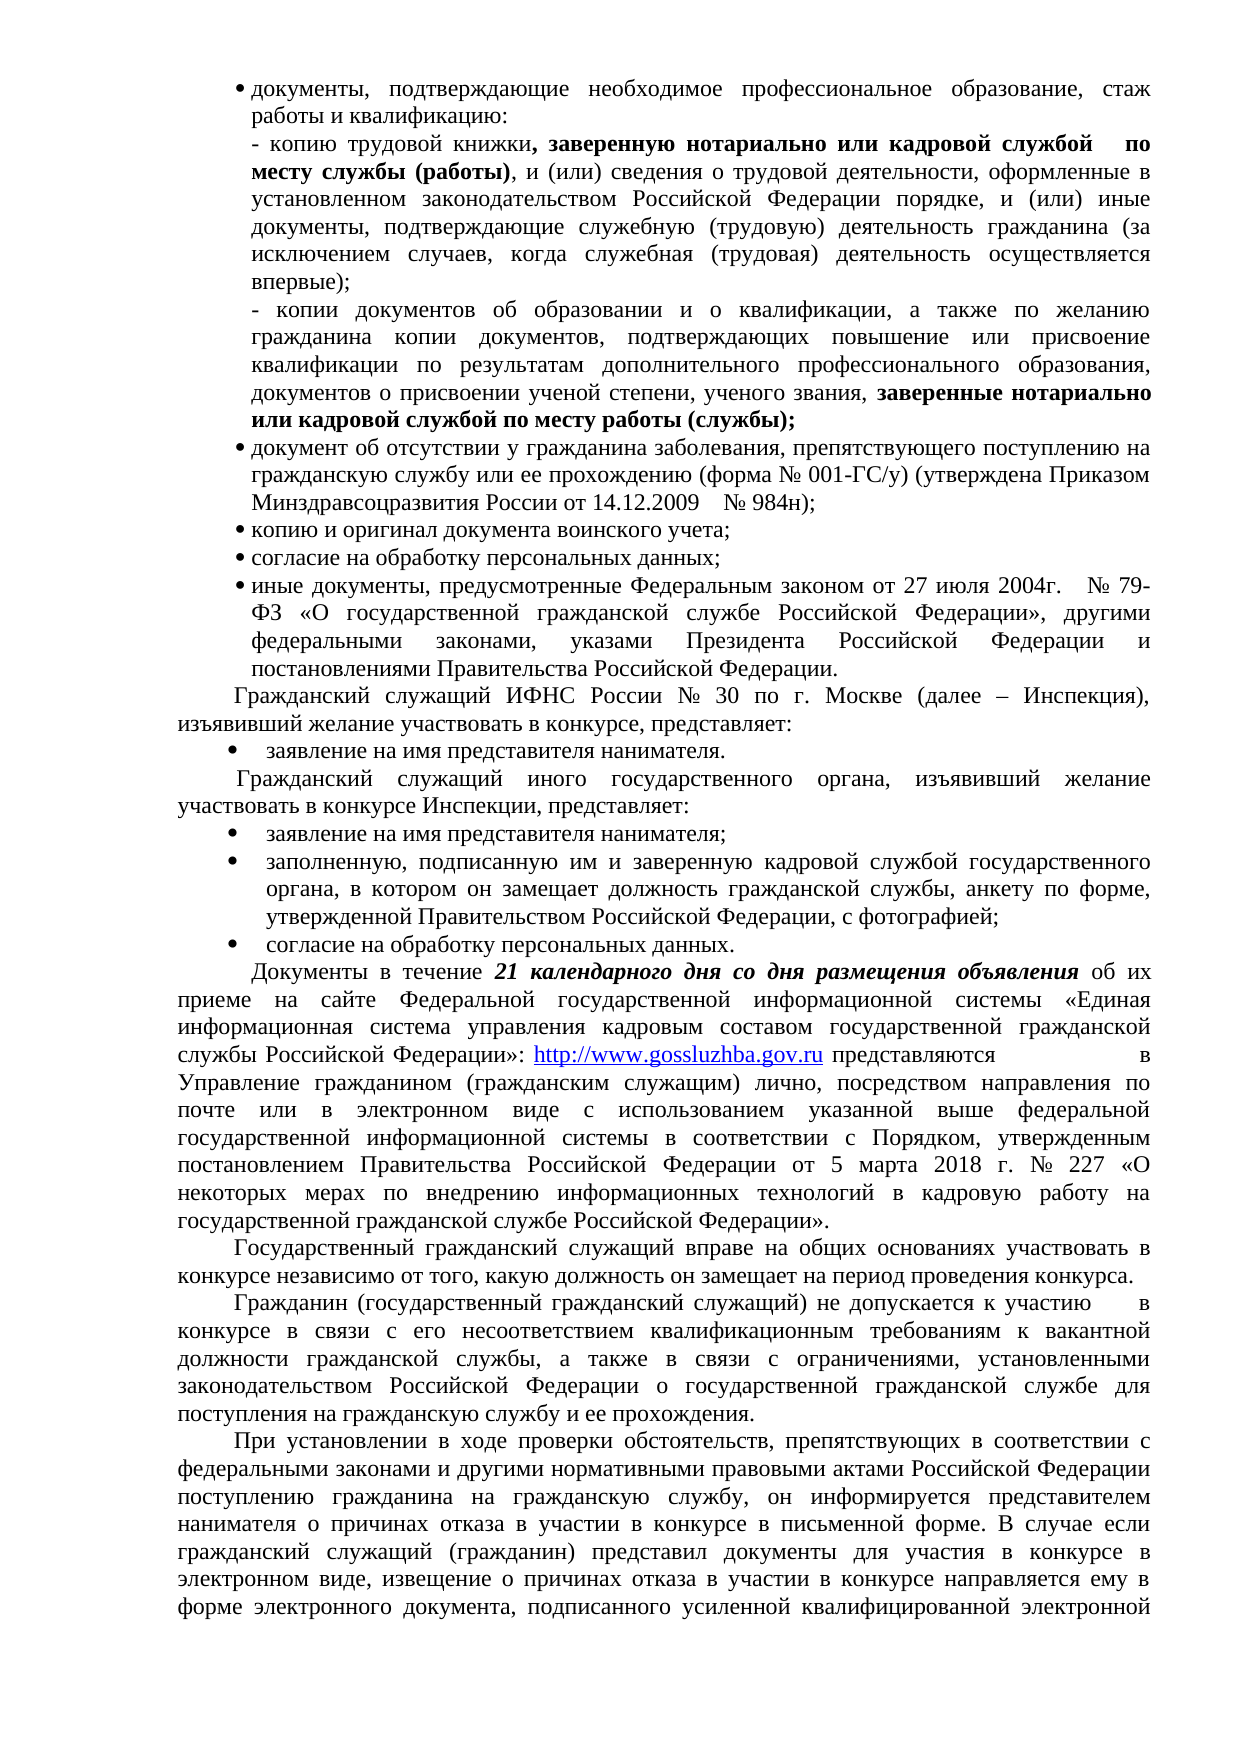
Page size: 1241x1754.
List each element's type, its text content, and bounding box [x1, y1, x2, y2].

text Гражданский служащий ИФНС России № 30 по г. Москве (далее – Инспекция), изъявивший желание участвовать в конкурсе, представляет: [177, 681, 1152, 736]
list согласие на обработку персональных данных. [228, 929, 1152, 957]
list заявление на имя представителя нанимателя. [228, 736, 1152, 764]
list копию и оригинал документа воинского учета; [236, 516, 1152, 543]
text Государственный гражданский служащий вправе на общих основаниях участвовать в конкурсе независимо от того, какую должность он замещает на период проведения конкурса. [177, 1233, 1152, 1288]
text - копию трудовой книжки, заверенную нотариально или кадровой службой по месту службы (работы), и (или) сведения о трудовой деятельности, оформленные в установленном законодательством Российской Федерации порядке, и (или) иные документы, подтверждающие служебную (трудовую) деятельность гражданина (за исключением случаев, когда служебная (трудовая) деятельность осуществляется впервые); [251, 129, 1152, 295]
list заявление на имя представителя нанимателя; [228, 819, 1152, 847]
text Документы в течение 21 календарного дня со дня размещения объявления об их приеме на сайте Федеральной государственной информационной системы «Единая информационная система управления кадровым составом государственной гражданской службы Российской Федерации»: http://www.gossluzhba.gov.ru представляются в Управление гражданином (гражданским служащим) лично, посредством направления по почте или в электронном виде с использованием указанной выше федеральной государственной информационной системы в соответствии с Порядком, утвержденным постановлением Правительства Российской Федерации от 5 марта 2018 г. № 227 «О некоторых мерах по внедрению информационных технологий в кадровую работу на государственной гражданской службе Российской Федерации». [177, 957, 1152, 1233]
list согласие на обработку персональных данных; [236, 543, 1152, 571]
list иные документы, предусмотренные Федеральным законом от 27 июля 2004г. № 79-ФЗ «О государственной гражданской службе Российской Федерации», другими федеральными законами, указами Президента Российской Федерации и постановлениями Правительства Российской Федерации. [236, 571, 1152, 681]
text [177, 1426, 1152, 1620]
text Гражданский служащий иного государственного органа, изъявивший желание участвовать в конкурсе Инспекции, представляет: [177, 764, 1152, 819]
text - копии документов об образовании и о квалификации, а также по желанию гражданина копии документов, подтверждающих повышение или присвоение квалификации по результатам дополнительного профессионального образования, документов о присвоении ученой степени, ученого звания, заверенные нотариально или кадровой службой по месту работы (службы); [251, 295, 1152, 433]
list заполненную, подписанную им и заверенную кадровой службой государственного органа, в котором он замещает должность гражданской службы, анкету по форме, утвержденной Правительством Российской Федерации, с фотографией; [228, 847, 1152, 929]
text Гражданин (государственный гражданский служащий) не допускается к участию в конкурсе в связи с его несоответствием квалификационным требованиям к вакантной должности гражданской службы, а также в связи с ограничениями, установленными законодательством Российской Федерации о государственной гражданской службе для поступления на гражданскую службу и ее прохождения. [177, 1288, 1152, 1426]
list документ об отсутствии у гражданина заболевания, препятствующего поступлению на гражданскую службу или ее прохождению (форма № 001-ГС/у) (утверждена Приказом Минздравсоцразвития России от 14.12.2009 № 984н); [236, 433, 1152, 516]
list документы, подтверждающие необходимое профессиональное образование, стаж работы и квалификацию: [236, 74, 1152, 129]
